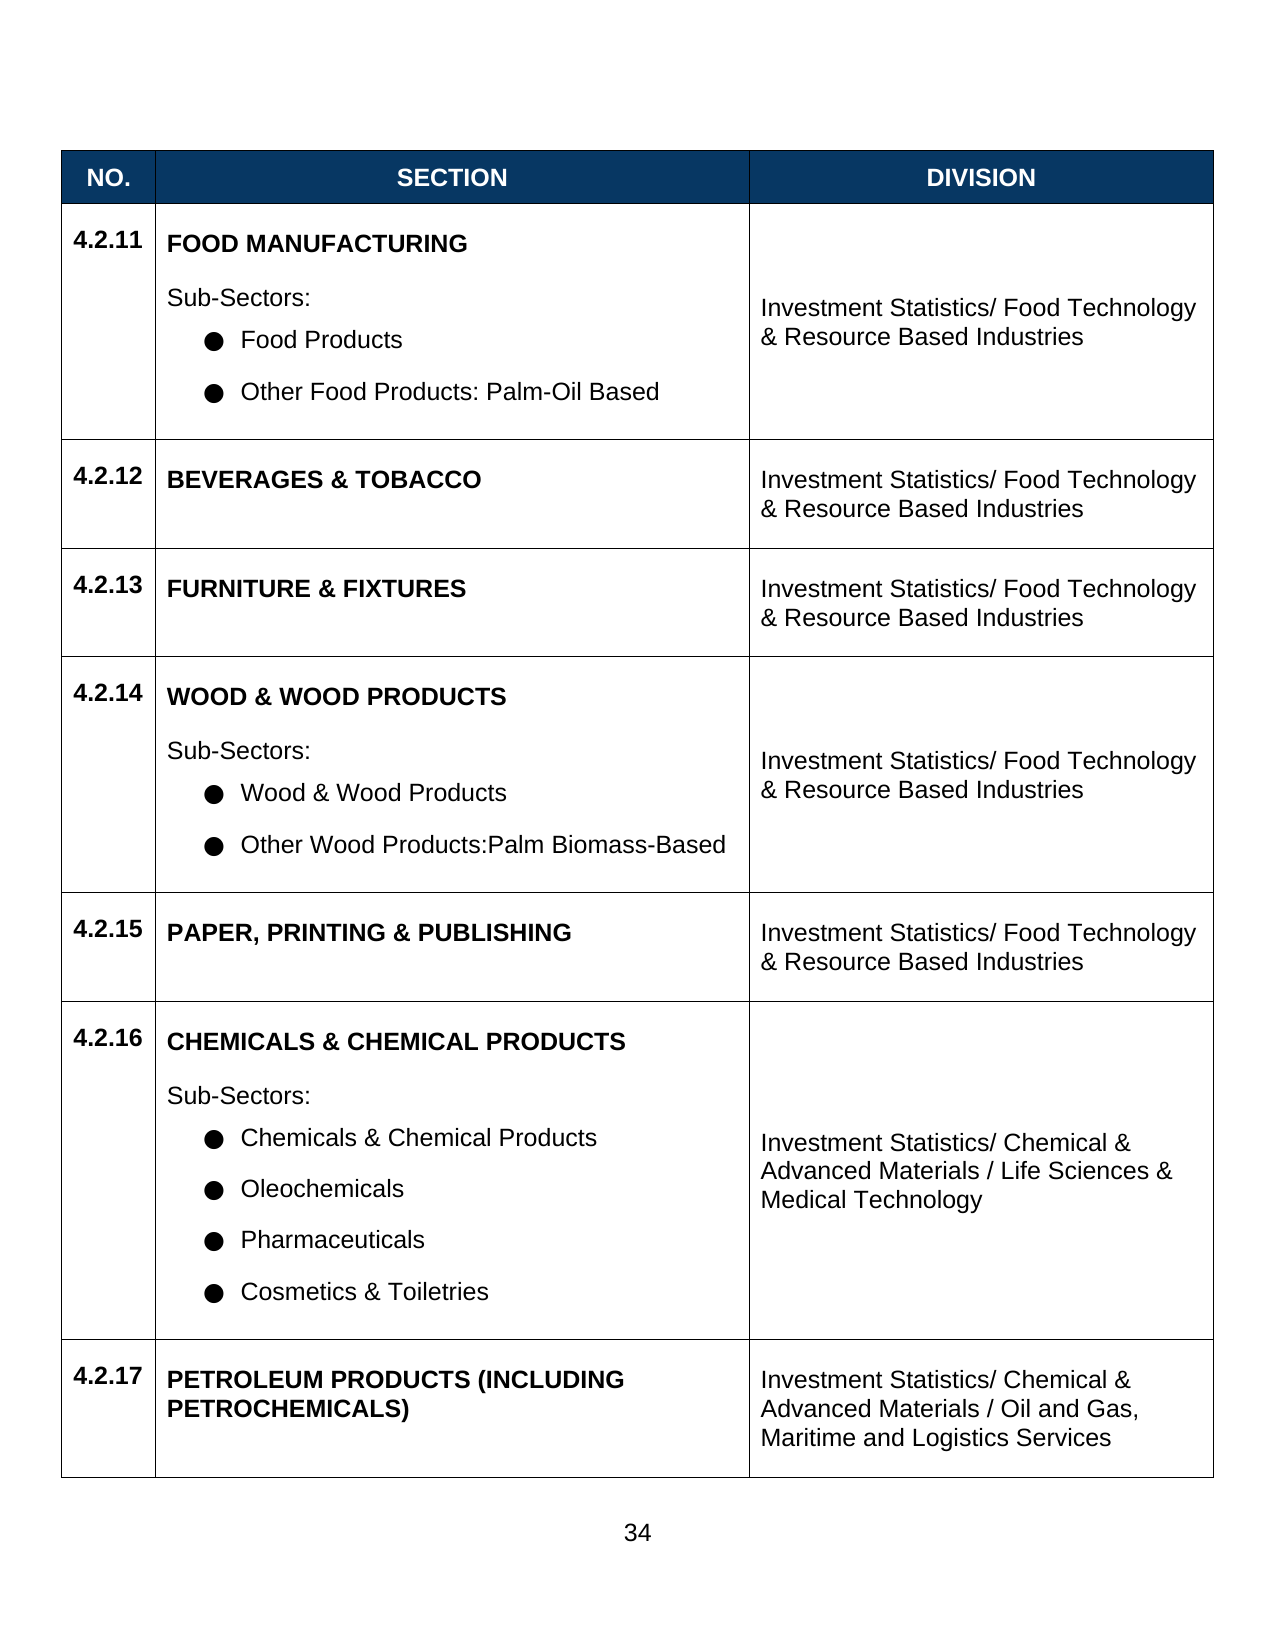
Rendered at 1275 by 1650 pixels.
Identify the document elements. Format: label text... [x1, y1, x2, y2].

table_cell FURNITURE & FIXTURES [156, 549, 749, 656]
table_cell 4.2.13 [62, 549, 155, 656]
table_cell 4.2.12 [62, 440, 155, 548]
table_cell Investment Statistics/ Food Technology & Resource Based Industries [750, 549, 1213, 656]
table_cell Investment Statistics/ Food Technology & Resource Based Industries [750, 204, 1213, 439]
table_header SECTION [156, 151, 749, 203]
table_cell Investment Statistics/ Food Technology & Resource Based Industries [750, 893, 1213, 1001]
table_cell FOOD MANUFACTURING Sub-Sectors: Food Products Other Food Products: Palm-Oil Based [156, 204, 749, 439]
table_cell 4.2.17 [62, 1340, 155, 1477]
table_cell CHEMICALS & CHEMICAL PRODUCTS Sub-Sectors: Chemicals & Chemical Products Oleochemicals Pharmaceuticals Cosmetics & Toiletries [156, 1002, 749, 1339]
table_cell 4.2.14 [62, 657, 155, 892]
table_cell 4.2.15 [62, 893, 155, 1001]
table_cell 4.2.16 [62, 1002, 155, 1339]
table_header NO. [62, 151, 155, 203]
table_cell BEVERAGES & TOBACCO [156, 440, 749, 548]
table_cell PETROLEUM PRODUCTS (INCLUDING PETROCHEMICALS) [156, 1340, 749, 1477]
table_cell Investment Statistics/ Chemical & Advanced Materials / Oil and Gas, Maritime and Logistics Services [750, 1340, 1213, 1477]
table_cell Investment Statistics/ Food Technology & Resource Based Industries [750, 440, 1213, 548]
table_header DIVISION [750, 151, 1213, 203]
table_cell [750, 1002, 1213, 1339]
table_cell WOOD & WOOD PRODUCTS Sub-Sectors: Wood & Wood Products Other Wood Products:Palm Biomass-Based [156, 657, 749, 892]
table_cell PAPER, PRINTING & PUBLISHING [156, 893, 749, 1001]
table_cell Investment Statistics/ Food Technology & Resource Based Industries [750, 657, 1213, 892]
table_cell 4.2.11 [62, 204, 155, 439]
